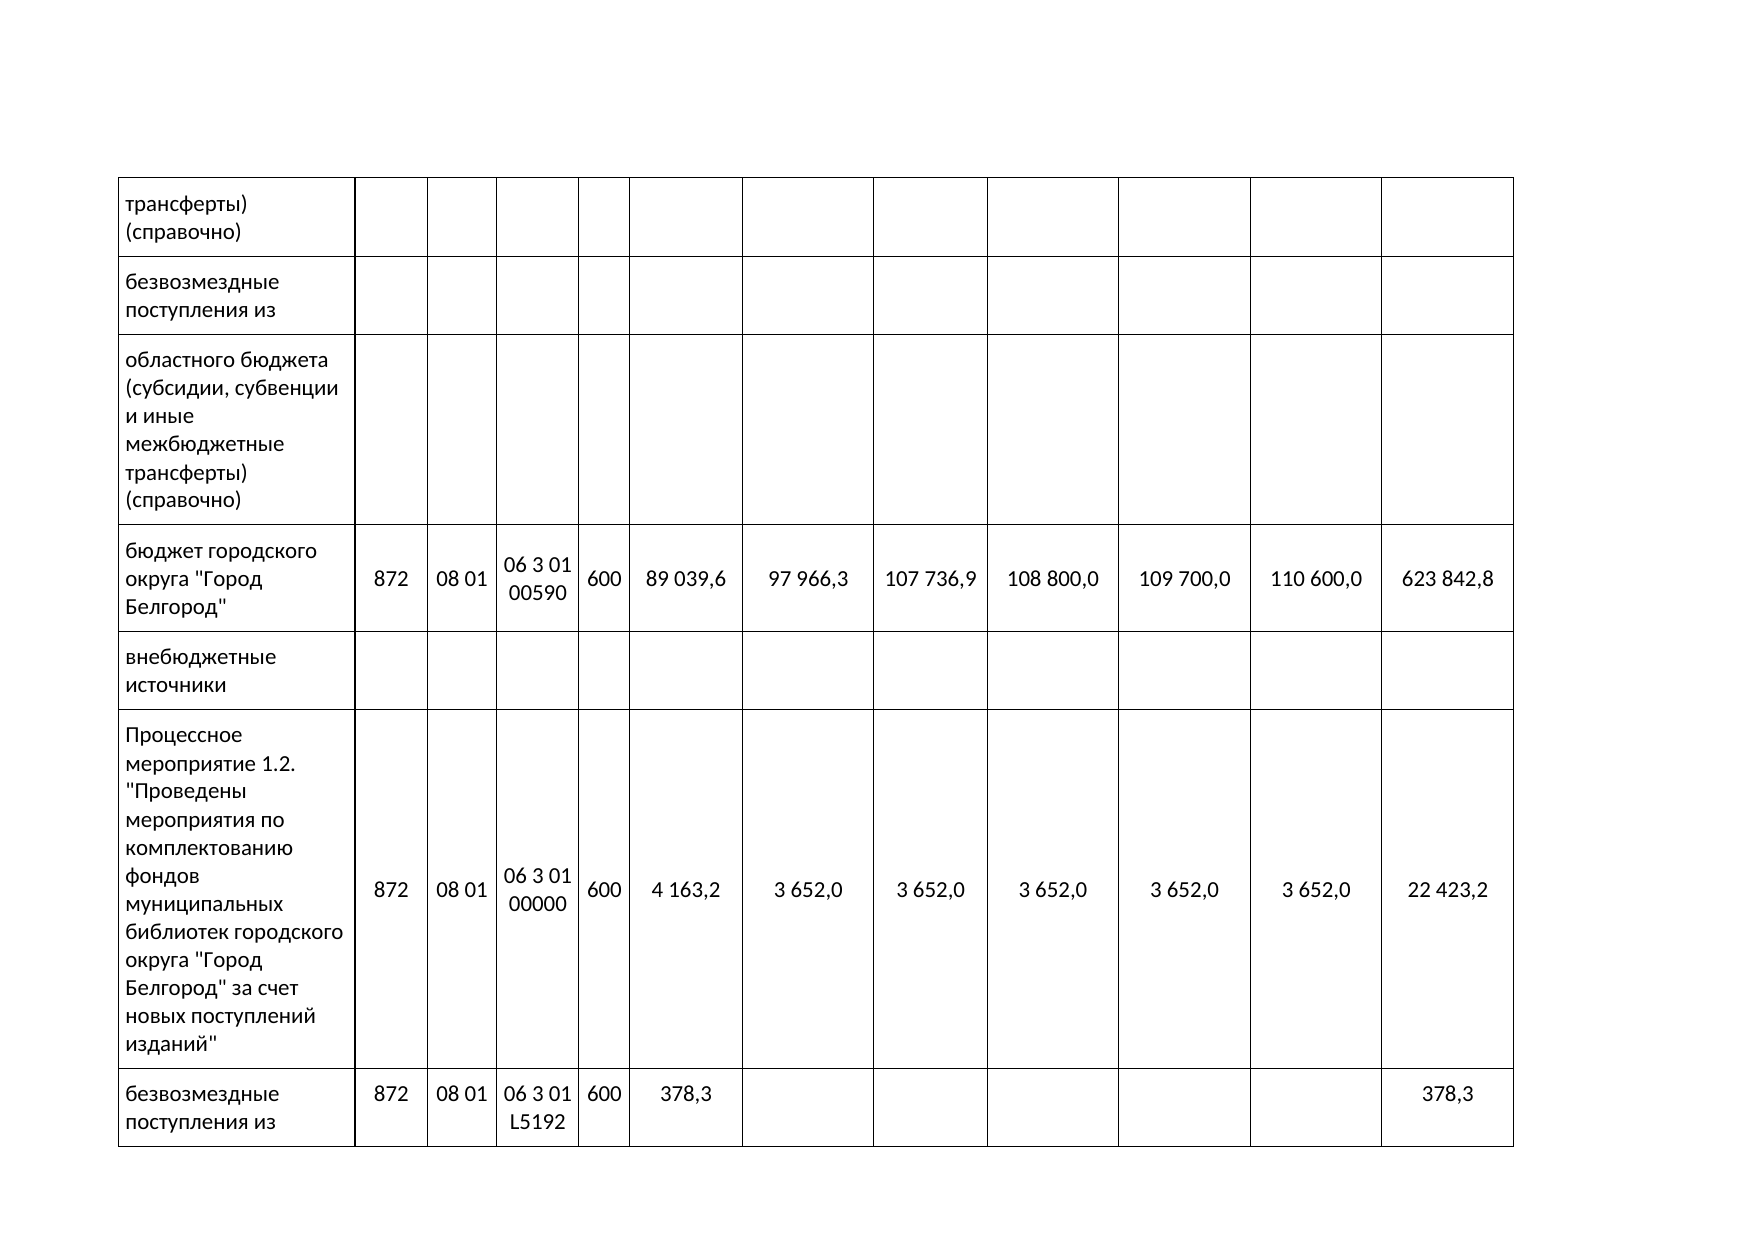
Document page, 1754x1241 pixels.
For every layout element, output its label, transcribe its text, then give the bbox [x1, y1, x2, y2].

table_cell [743, 632, 873, 709]
table_cell 22 423,2 [1382, 710, 1513, 1067]
table_cell [874, 632, 987, 709]
table_cell Процессное мероприятие 1.2. "Проведены мероприятия по комплектованию фондов муниципальных библиотек городского округа "Город Белгород" за счет новых поступлений изданий" [119, 710, 354, 1067]
table_cell 08 01 [428, 710, 496, 1067]
table_cell [1382, 178, 1513, 256]
table_cell [1119, 632, 1250, 709]
table_cell 872 [356, 1069, 427, 1146]
table_cell областного бюджета (субсидии, субвенции и иные межбюджетные трансферты) (справочно) [119, 335, 354, 524]
table_cell 107 736,9 [874, 525, 987, 631]
table_cell [428, 257, 496, 334]
table_cell бюджет городского округа "Город Белгород" [119, 525, 354, 631]
table_cell [630, 178, 742, 256]
table_cell 872 [356, 710, 427, 1067]
table_cell 3 652,0 [743, 710, 873, 1067]
table_cell [356, 632, 427, 709]
table_cell 600 [579, 525, 629, 631]
table_cell [1119, 335, 1250, 524]
table_cell [988, 178, 1118, 256]
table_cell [119, 178, 354, 256]
table_cell безвозмездные поступления из [119, 257, 354, 334]
table_cell [743, 257, 873, 334]
table_cell [579, 335, 629, 524]
table_cell 3 652,0 [1119, 710, 1250, 1067]
table_cell [1251, 335, 1381, 524]
table_cell [1119, 257, 1250, 334]
table_cell [988, 257, 1118, 334]
table_cell [1251, 632, 1381, 709]
table_cell [1382, 257, 1513, 334]
table_cell 97 966,3 [743, 525, 873, 631]
table_cell 08 01 [428, 525, 496, 631]
table_cell [356, 178, 427, 256]
table_cell 08 01 [428, 1069, 496, 1146]
table_cell [874, 1069, 987, 1146]
table_cell 872 [356, 525, 427, 631]
table_cell 4 163,2 [630, 710, 742, 1067]
table_cell [630, 632, 742, 709]
table_cell 109 700,0 [1119, 525, 1250, 631]
table_cell [743, 178, 873, 256]
table_cell 3 652,0 [874, 710, 987, 1067]
table_cell [1119, 178, 1250, 256]
table_cell [428, 632, 496, 709]
table_cell 89 039,6 [630, 525, 742, 631]
table_cell [988, 1069, 1118, 1146]
table_cell [743, 335, 873, 524]
table_cell 378,3 [630, 1069, 742, 1146]
table_cell [630, 335, 742, 524]
table_cell [428, 335, 496, 524]
table_cell 06 3 01 00000 [497, 710, 578, 1067]
table_cell 600 [579, 710, 629, 1067]
table_cell [428, 178, 496, 256]
table_cell [874, 335, 987, 524]
table_cell [579, 632, 629, 709]
table_cell 108 800,0 [988, 525, 1118, 631]
table_cell 378,3 [1382, 1069, 1513, 1146]
table_cell [743, 1069, 873, 1146]
table_cell [497, 257, 578, 334]
table_cell [1251, 1069, 1381, 1146]
table_cell 3 652,0 [1251, 710, 1381, 1067]
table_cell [119, 1069, 354, 1146]
table_cell [579, 178, 629, 256]
table_cell 600 [579, 1069, 629, 1146]
table_cell [1251, 178, 1381, 256]
table_cell [874, 257, 987, 334]
table_cell [1251, 257, 1381, 334]
table_cell [497, 335, 578, 524]
table_cell 3 652,0 [988, 710, 1118, 1067]
table_cell [497, 178, 578, 256]
table_cell [579, 257, 629, 334]
table_cell [874, 178, 987, 256]
table_cell 06 3 01 00590 [497, 525, 578, 631]
table_cell [988, 632, 1118, 709]
table_cell [1119, 1069, 1250, 1146]
table_cell 110 600,0 [1251, 525, 1381, 631]
table_cell [356, 335, 427, 524]
table_cell 06 3 01 L5192 [497, 1069, 578, 1146]
table_cell [1382, 632, 1513, 709]
table_cell [630, 257, 742, 334]
table_cell [356, 257, 427, 334]
table_cell 623 842,8 [1382, 525, 1513, 631]
table_cell [1382, 335, 1513, 524]
table_cell [988, 335, 1118, 524]
table_cell внебюджетные источники [119, 632, 354, 709]
table_cell [497, 632, 578, 709]
